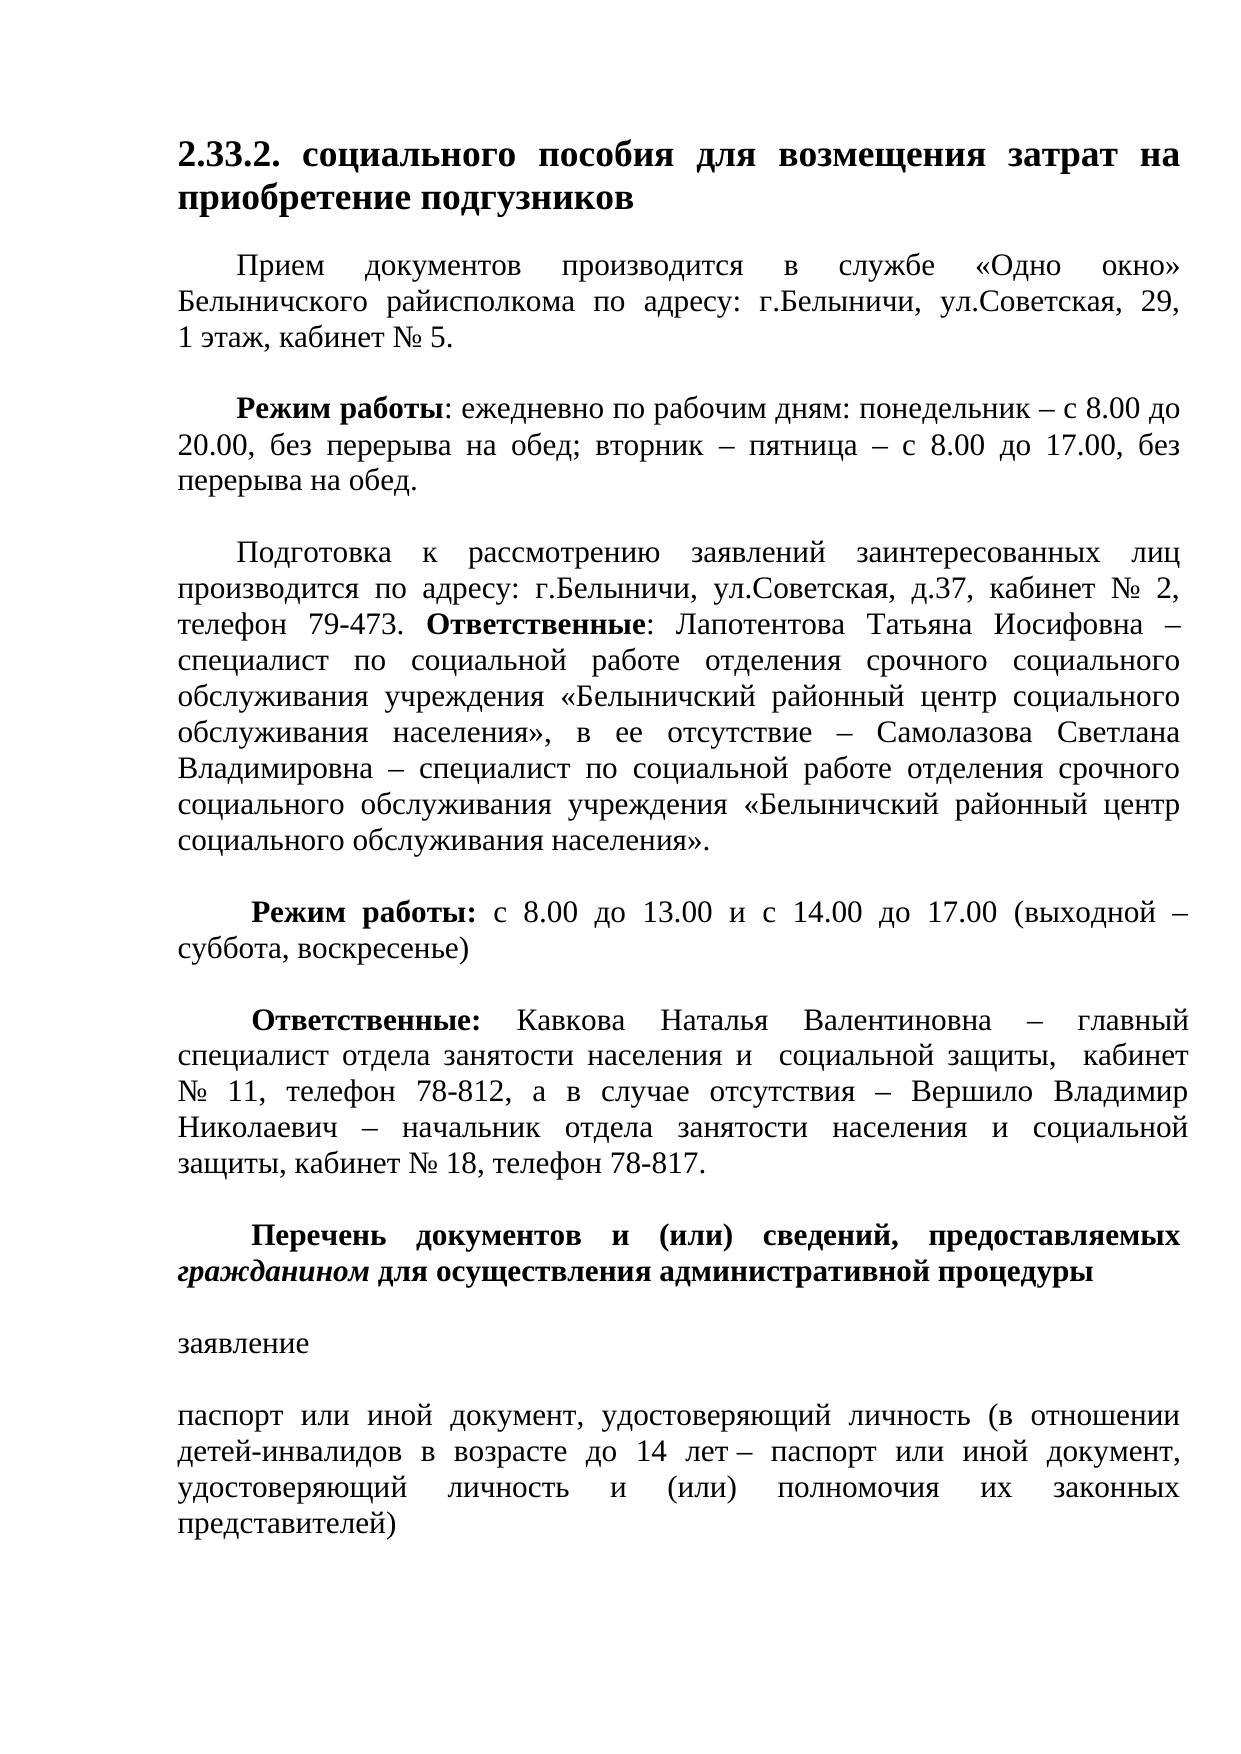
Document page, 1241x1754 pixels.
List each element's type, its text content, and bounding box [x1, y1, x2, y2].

text 2.33.2. социального пособия для возмещения затрат на приобретение подгузников [177, 131, 1181, 217]
text Перечень документов и (или) сведений, предоставляемых гражданином для осуществления административной процедуры [177, 1216, 1181, 1288]
text Режим работы: ежедневно по рабочим дням: понедельник – с 8.00 до 20.00, без перерыва на обед; вторник – пятница – с 8.00 до 17.00, без перерыва на обед. [177, 390, 1181, 498]
text заявление паспорт или иной документ, удостоверяющий личность (в отношении детей-инвалидов в возрасте до 14 лет – паспорт или иной документ, удостоверяющий личность и (или) полномочия их законных представителей) [177, 1324, 1181, 1604]
text Ответственные: Кавкова Наталья Валентиновна – главный специалист отдела занятости населения и социальной защиты, кабинет № 11, телефон 78-812, а в случае отсутствия – Вершило Владимир Николаевич – начальник отдела занятости населения и социальной защиты, кабинет № 18, телефон 78-817. [177, 1001, 1190, 1180]
text Режим работы: с 8.00 до 13.00 и с 14.00 до 17.00 (выходной – суббота, воскресенье) [177, 893, 1190, 965]
text Подготовка к рассмотрению заявлений заинтересованных лиц производится по адресу: г.Белыничи, ул.Советская, д.37, кабинет № 2, телефон 79-473. Ответственные: Лапотентова Татьяна Иосифовна – специалист по социальной работе отделения срочного социального обслуживания учреждения «Белыничский районный центр социального обслуживания населения», в ее отсутствие – Самолазова Светлана Владимировна – специалист по социальной работе отделения срочного социального обслуживания учреждения «Белыничский районный центр социального обслуживания населения». [177, 533, 1181, 857]
text Прием документов производится в службе «Одно окно» Белыничского райисполкома по адресу: г.Белыничи, ул.Советская, 29, 1 этаж, кабинет № 5. [177, 246, 1181, 354]
